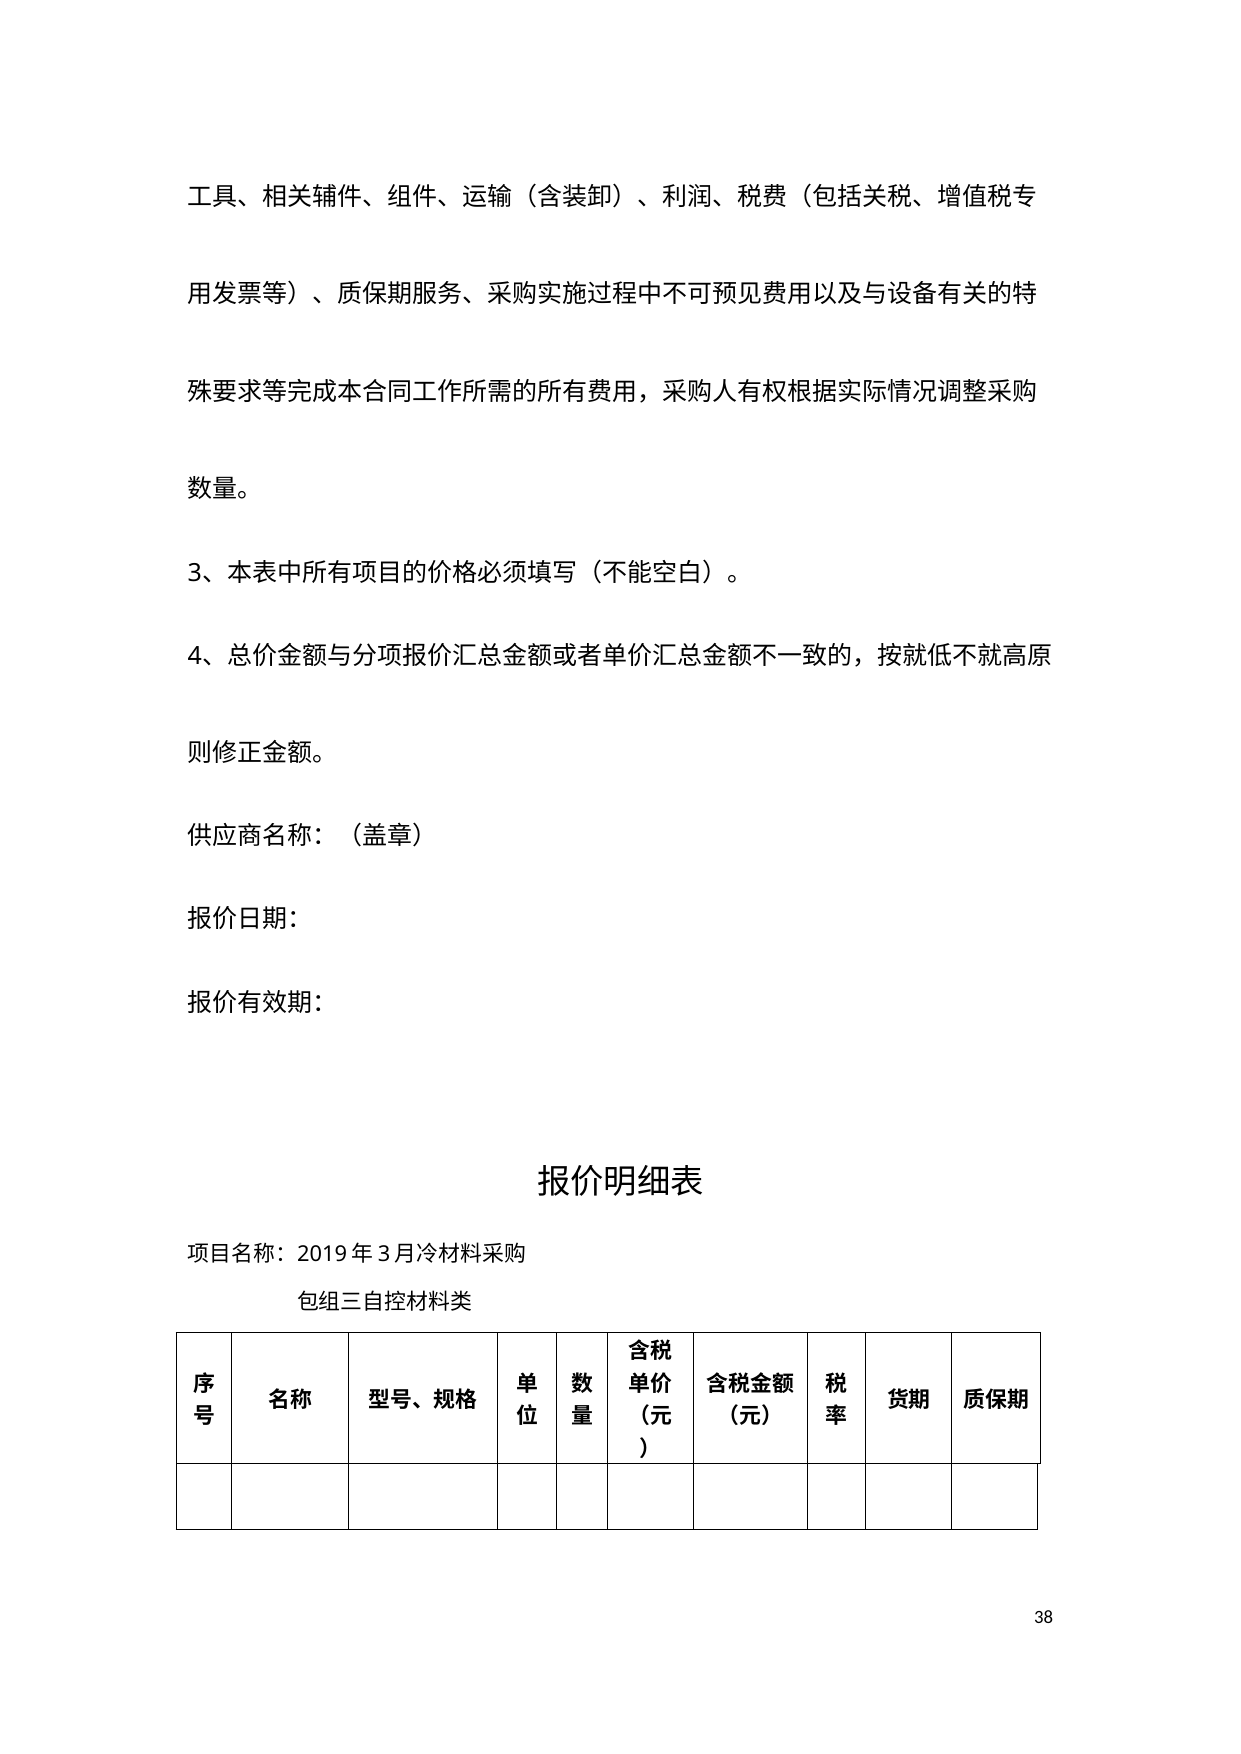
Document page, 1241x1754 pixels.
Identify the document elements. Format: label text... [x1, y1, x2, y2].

table_header 单位 [498, 1333, 556, 1463]
table_cell [232, 1464, 348, 1529]
table_cell [177, 1464, 231, 1529]
text 报价有效期： [187, 968, 1053, 1033]
table_cell [694, 1464, 807, 1529]
table_header 税率 [808, 1333, 865, 1463]
table_cell [808, 1464, 865, 1529]
table_cell [349, 1464, 497, 1529]
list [187, 162, 1053, 519]
table_header 质保期 [952, 1333, 1040, 1463]
table_header 型号、规格 [349, 1333, 497, 1463]
text 项目名称：2019年3月冷材料采购 [187, 1235, 1053, 1268]
table_header 名称 [232, 1333, 348, 1463]
table_header 含税金额（元） [694, 1333, 807, 1463]
text 报价日期： [187, 884, 1053, 949]
text 报价明细表 [187, 1146, 1053, 1211]
table_header 货期 [866, 1333, 951, 1463]
list 总价金额与分项报价汇总金额或者单价汇总金额不一致的，按就低不就高原则修正金额。 [187, 621, 1053, 783]
table_cell [866, 1464, 951, 1529]
list 本表中所有项目的价格必须填写（不能空白）。 [187, 538, 1053, 603]
table_cell [498, 1464, 556, 1529]
table_cell [557, 1464, 607, 1529]
table_header 数量 [557, 1333, 607, 1463]
text 供应商名称：（盖章） [187, 801, 1053, 866]
text 包组三自控材料类 [187, 1283, 1053, 1316]
table_header 含税单价（元） [608, 1333, 693, 1463]
table_cell [952, 1464, 1037, 1529]
table_cell [608, 1464, 693, 1529]
table_header 序号 [177, 1333, 231, 1463]
